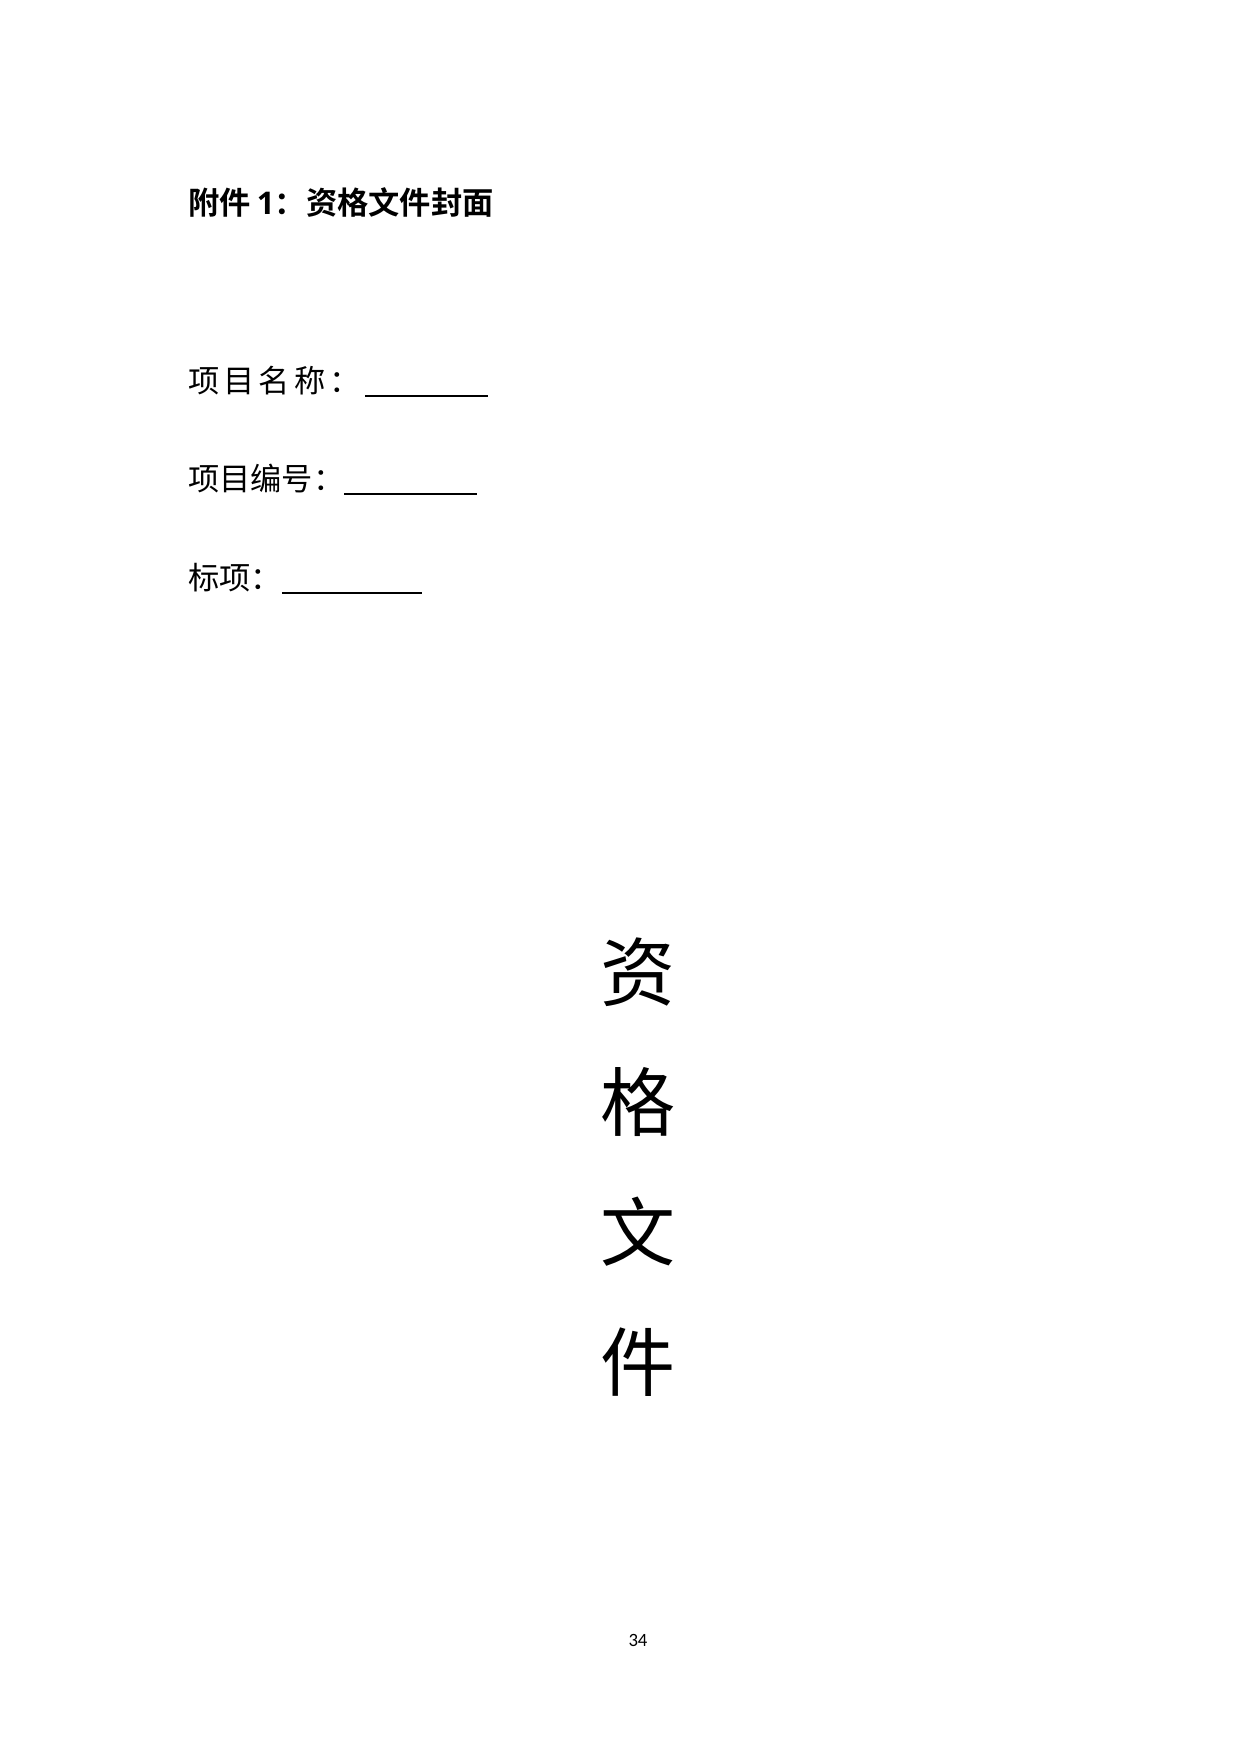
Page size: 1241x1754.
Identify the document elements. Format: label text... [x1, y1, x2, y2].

text 附件1：资格文件封面 [188, 178, 1088, 224]
text 资 [188, 903, 1087, 1033]
text 件 [188, 1293, 1087, 1423]
text 项目编号： [188, 444, 1088, 509]
text 格 [188, 1033, 1087, 1163]
text 文 [188, 1163, 1087, 1293]
text 标项： [188, 543, 1088, 608]
text 项目名称： [188, 347, 1099, 412]
